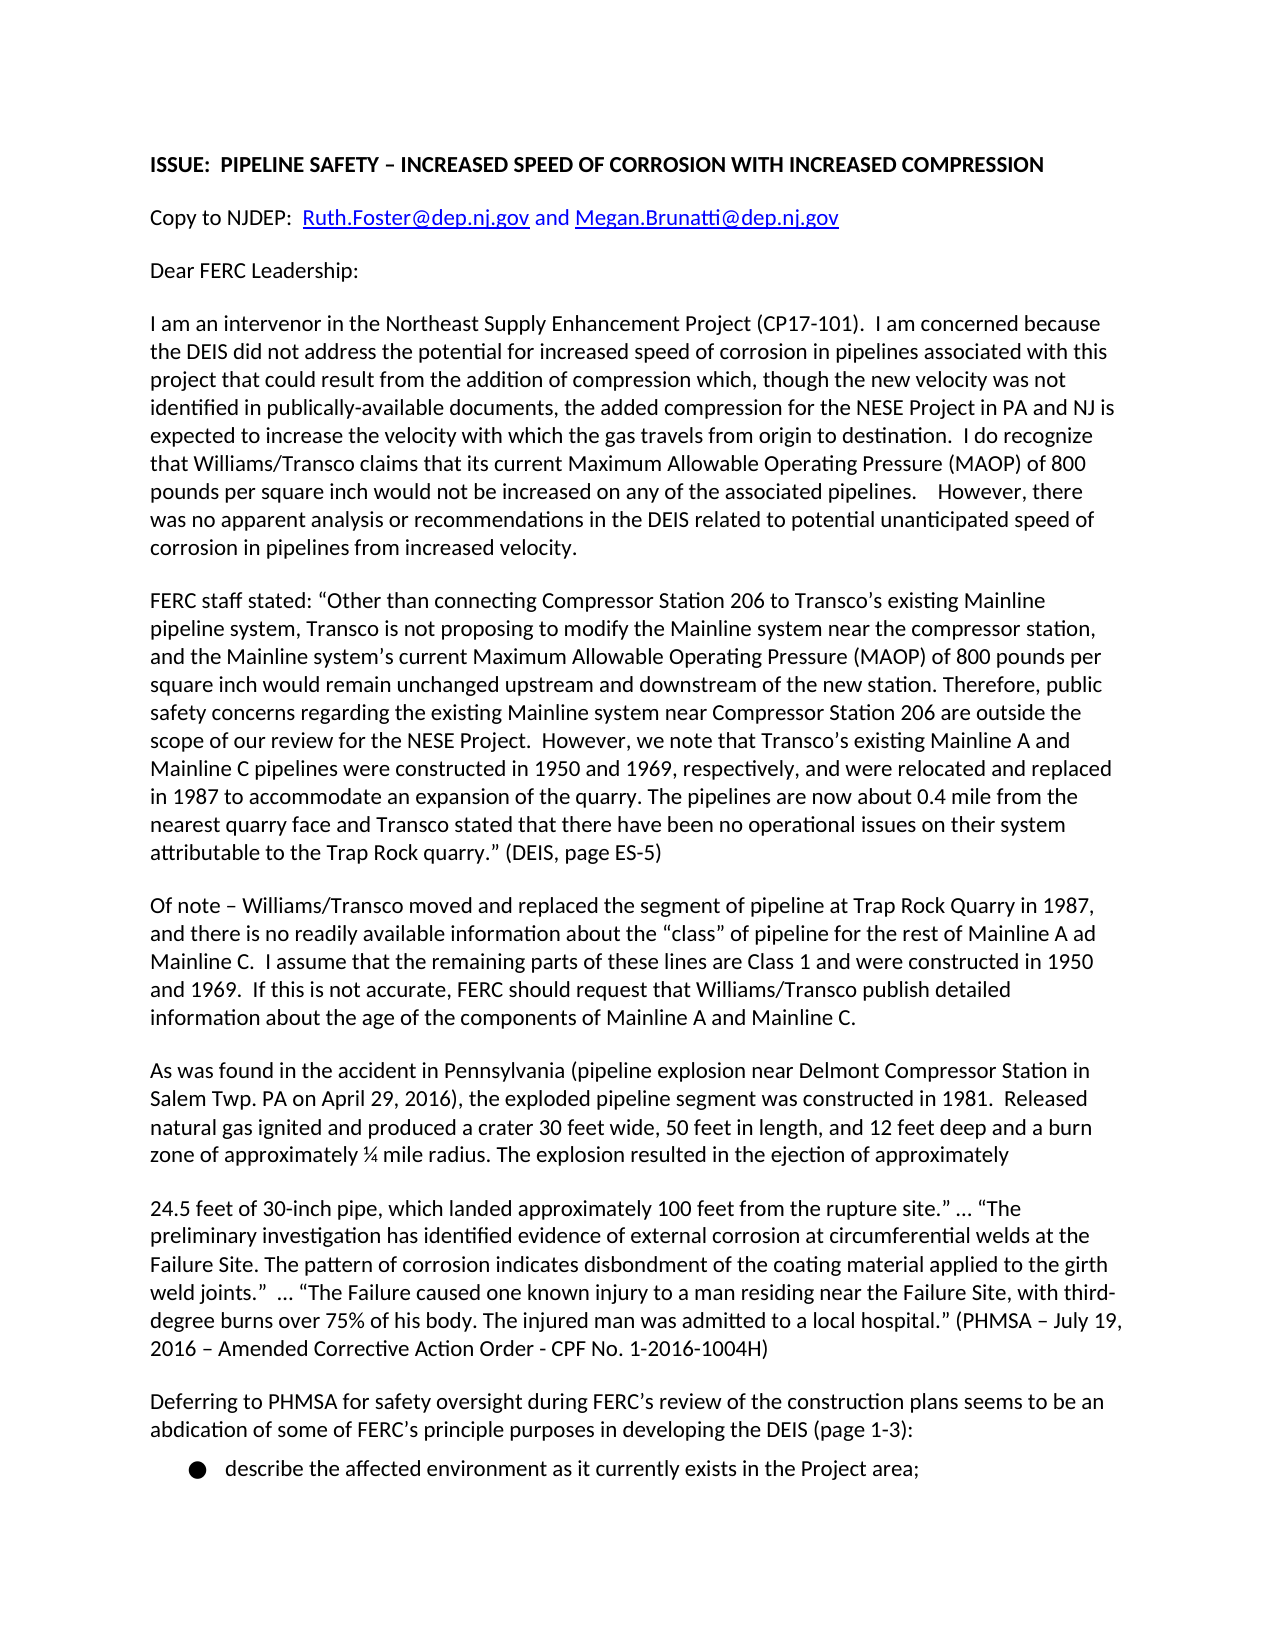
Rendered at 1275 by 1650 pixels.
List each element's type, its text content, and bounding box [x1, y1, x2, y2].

text 24.5 feet of 30-inch pipe, which landed approximately 100 feet from the rupture site.” … “The preliminary investigation has identified evidence of external corrosion at circumferential welds at the Failure Site. The pattern of corrosion indicates disbondment of the coating material applied to the girth weld joints.” … “The Failure caused one known injury to a man residing near the Failure Site, with third-degree burns over 75% of his body. The injured man was admitted to a local hospital.” (PHMSA – July 19, 2016 – Amended Corrective Action Order - CPF No. 1-2016-1004H) [150, 1194, 1125, 1362]
text Deferring to PHMSA for safety oversight during FERC’s review of the construction plans seems to be an abdication of some of FERC’s principle purposes in developing the DEIS (page 1-3): [150, 1387, 1125, 1443]
text Copy to NJDEP: Ruth.Foster@dep.nj.gov and Megan.Brunatti@dep.nj.gov [150, 203, 1125, 231]
text ISSUE: PIPELINE SAFETY – INCREASED SPEED OF CORROSION WITH INCREASED COMPRESSION [150, 150, 1125, 178]
text Dear FERC Leadership: [150, 256, 1125, 284]
text As was found in the accident in Pennsylvania (pipeline explosion near Delmont Compressor Station in Salem Twp. PA on April 29, 2016), the exploded pipeline segment was constructed in 1981. Released natural gas ignited and produced a crater 30 feet wide, 50 feet in length, and 12 feet deep and a burn zone of approximately ¼ mile radius. The explosion resulted in the ejection of approximately [150, 1057, 1125, 1169]
text I am an intervenor in the Northeast Supply Enhancement Project (CP17-101). I am concerned because the DEIS did not address the potential for increased speed of corrosion in pipelines associated with this project that could result from the addition of compression which, though the new velocity was not identified in publically-available documents, the added compression for the NESE Project in PA and NJ is expected to increase the velocity with which the gas travels from origin to destination. I do recognize that Williams/Transco claims that its current Maximum Allowable Operating Pressure (MAOP) of 800 pounds per square inch would not be increased on any of the associated pipelines. However, there was no apparent analysis or recommendations in the DEIS related to potential unanticipated speed of corrosion in pipelines from increased velocity. [150, 309, 1125, 561]
text FERC staff stated: “Other than connecting Compressor Station 206 to Transco’s existing Mainline pipeline system, Transco is not proposing to modify the Mainline system near the compressor station, and the Mainline system’s current Maximum Allowable Operating Pressure (MAOP) of 800 pounds per square inch would remain unchanged upstream and downstream of the new station. Therefore, public safety concerns regarding the existing Mainline system near Compressor Station 206 are outside the scope of our review for the NESE Project. However, we note that Transco’s existing Mainline A and Mainline C pipelines were constructed in 1950 and 1969, respectively, and were relocated and replaced in 1987 to accommodate an expansion of the quarry. The pipelines are now about 0.4 mile from the nearest quarry face and Transco stated that there have been no operational issues on their system attributable to the Trap Rock quarry.” (DEIS, page ES-5) [150, 586, 1125, 866]
list describe the affected environment as it currently exists in the Project area; [187, 1443, 1125, 1490]
text Of note – Williams/Transco moved and replaced the segment of pipeline at Trap Rock Quarry in 1987, and there is no readily available information about the “class” of pipeline for the rest of Mainline A ad Mainline C. I assume that the remaining parts of these lines are Class 1 and were constructed in 1950 and 1969. If this is not accurate, FERC should request that Williams/Transco publish detailed information about the age of the components of Mainline A and Mainline C. [150, 891, 1125, 1032]
